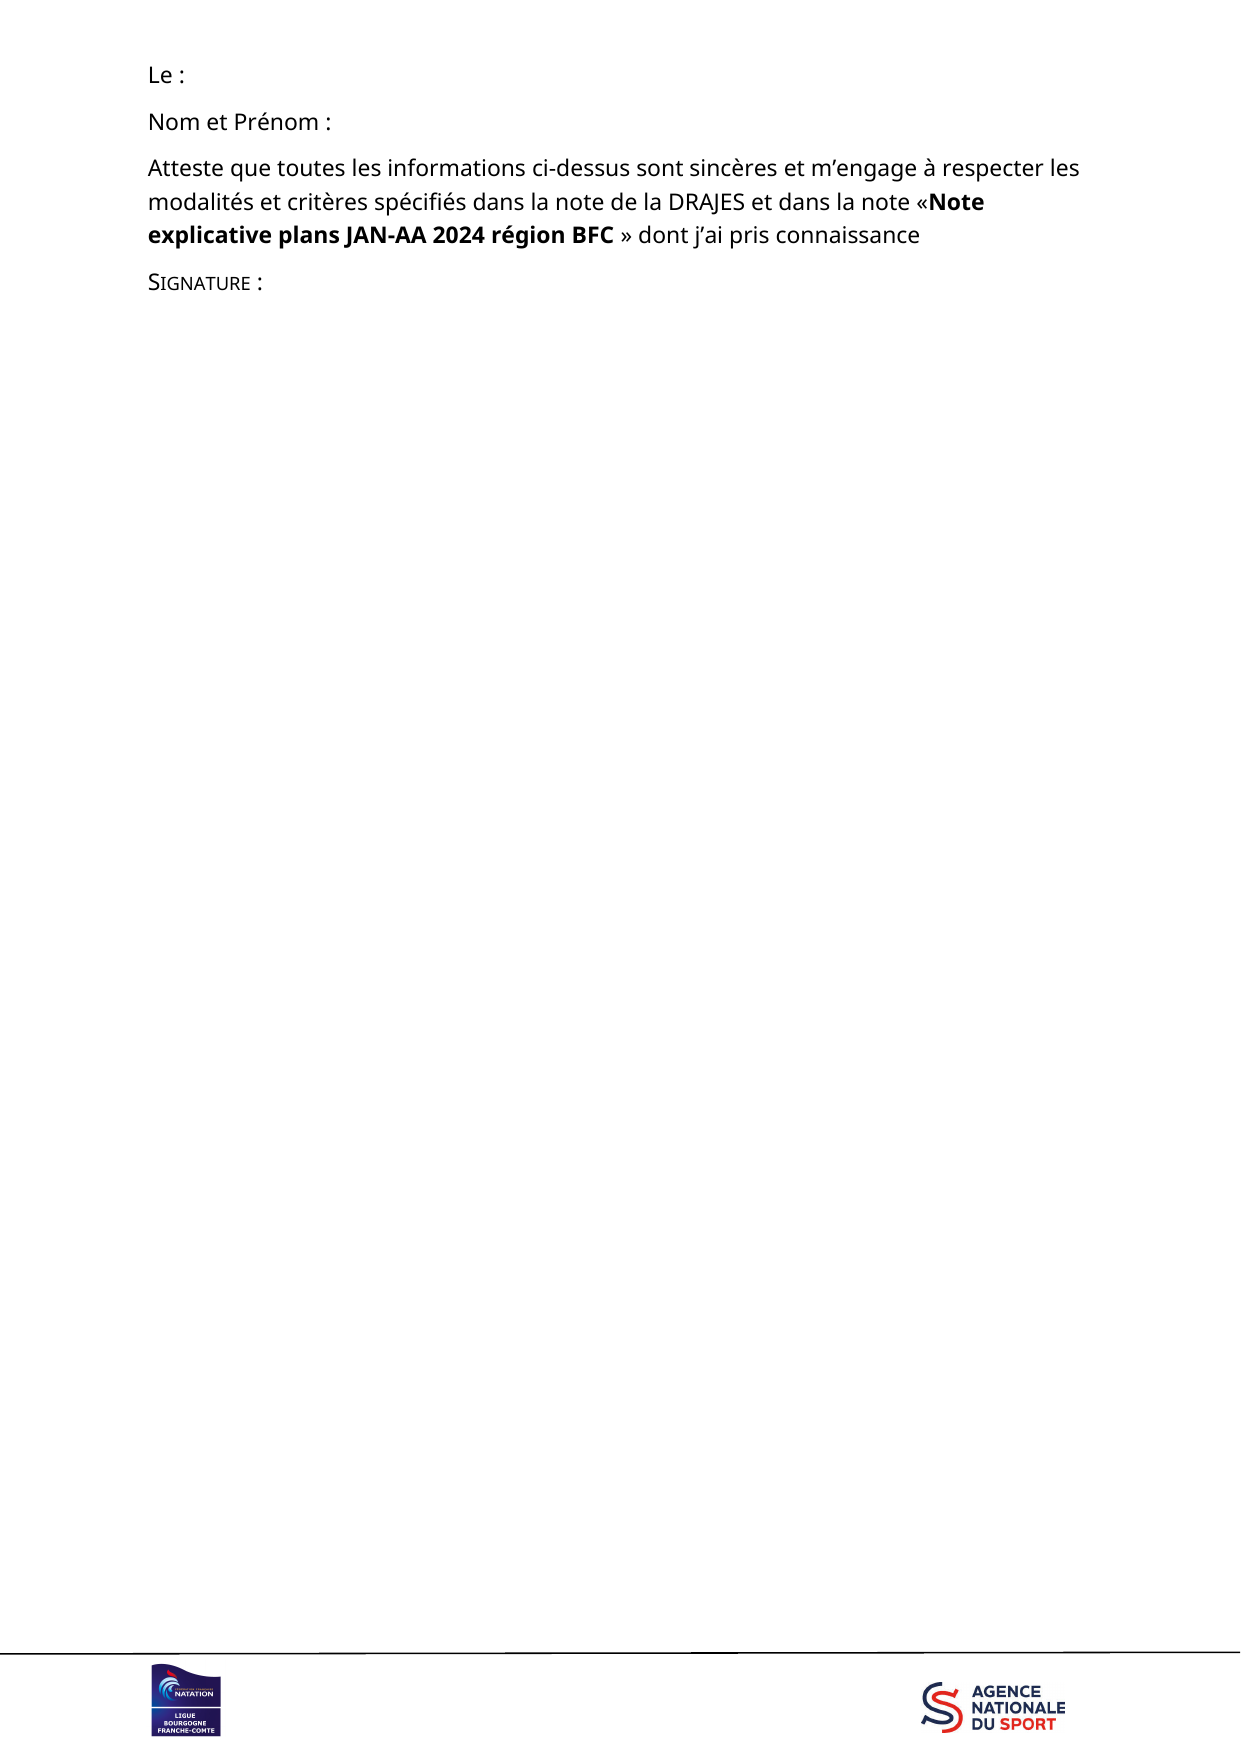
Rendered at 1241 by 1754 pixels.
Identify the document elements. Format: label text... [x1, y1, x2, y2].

text Le : [148, 59, 1107, 90]
text Atteste que toutes les informations ci-dessus sont sincères et m’engage à respecter les modalités et critères spécifiés dans la note de la DRAJES et dans la note «Note explicative plans JAN-AA 2024 région BFC » dont j’ai pris connaissance [148, 152, 1107, 250]
text Signature : [148, 265, 1107, 297]
text Nom et Prénom : [148, 105, 1107, 137]
picture [146, 1659, 226, 1737]
picture [921, 1682, 1065, 1733]
